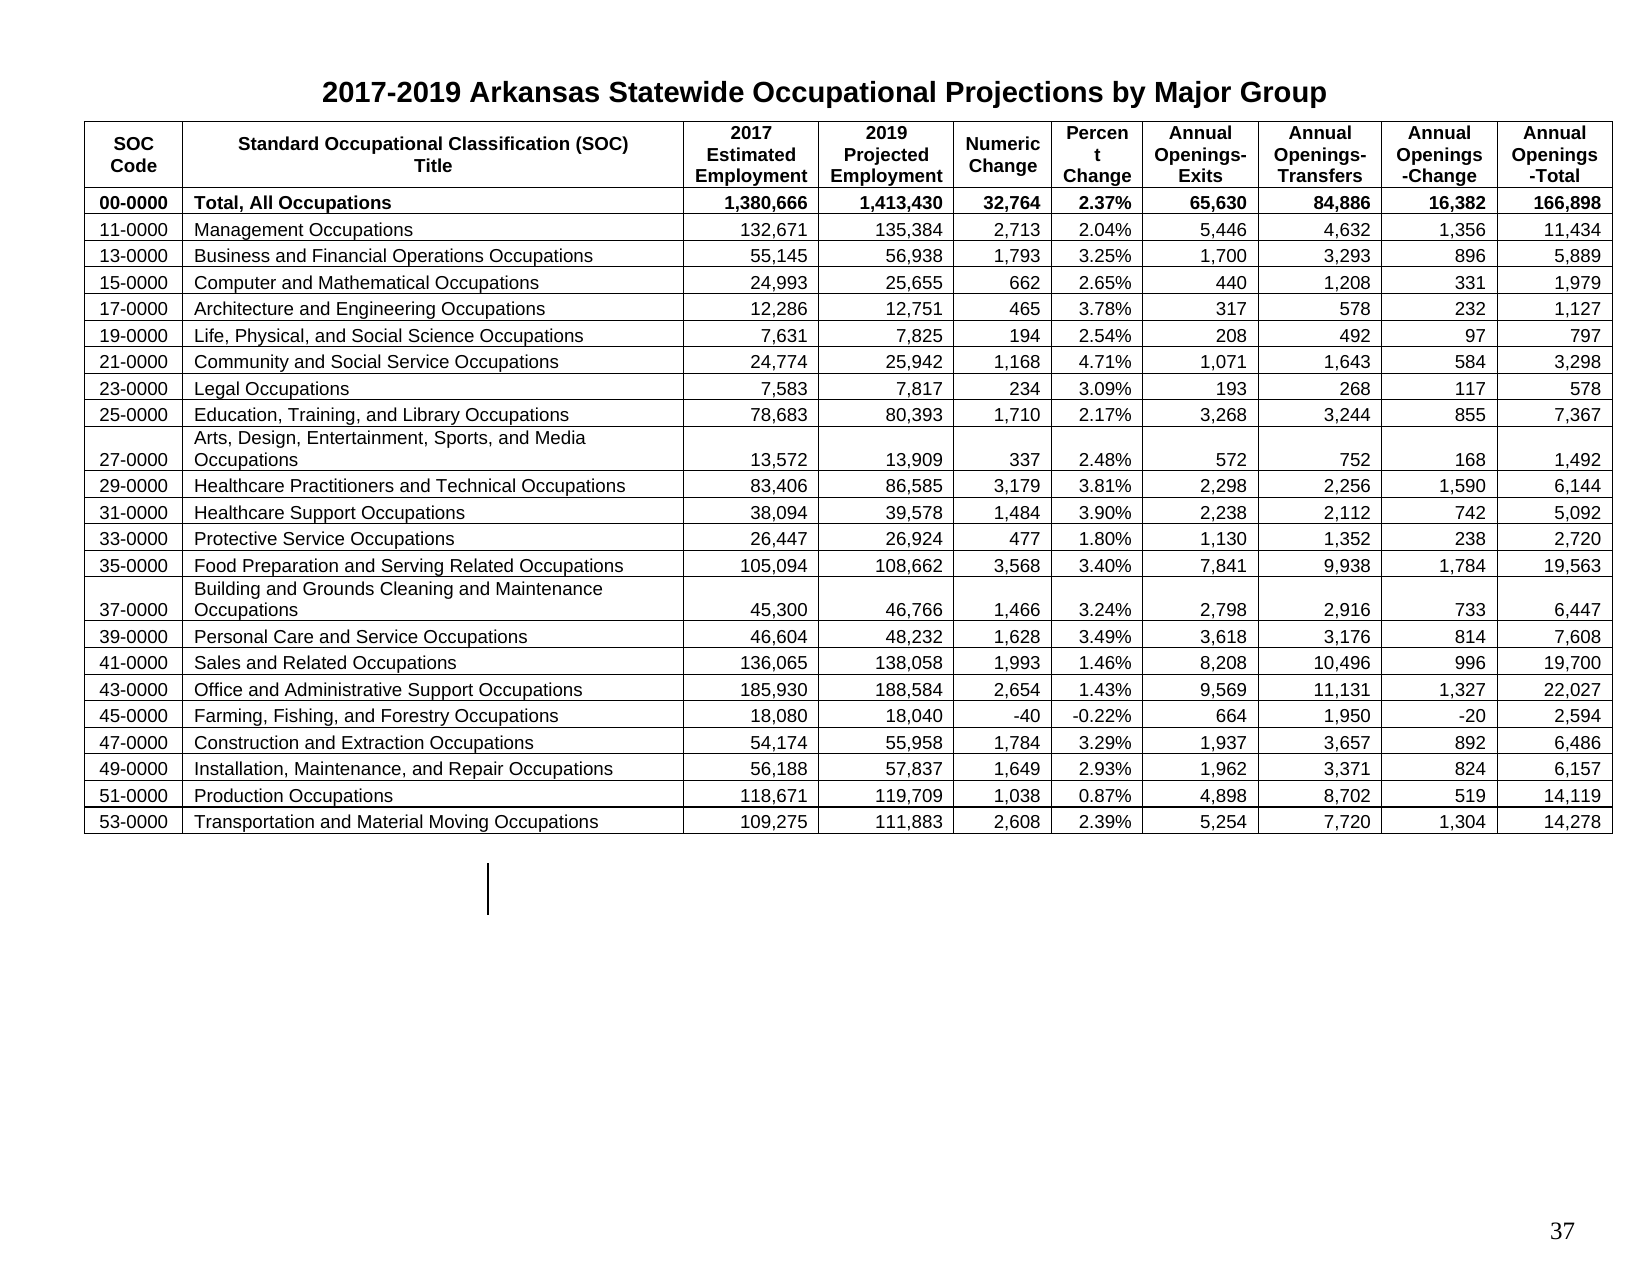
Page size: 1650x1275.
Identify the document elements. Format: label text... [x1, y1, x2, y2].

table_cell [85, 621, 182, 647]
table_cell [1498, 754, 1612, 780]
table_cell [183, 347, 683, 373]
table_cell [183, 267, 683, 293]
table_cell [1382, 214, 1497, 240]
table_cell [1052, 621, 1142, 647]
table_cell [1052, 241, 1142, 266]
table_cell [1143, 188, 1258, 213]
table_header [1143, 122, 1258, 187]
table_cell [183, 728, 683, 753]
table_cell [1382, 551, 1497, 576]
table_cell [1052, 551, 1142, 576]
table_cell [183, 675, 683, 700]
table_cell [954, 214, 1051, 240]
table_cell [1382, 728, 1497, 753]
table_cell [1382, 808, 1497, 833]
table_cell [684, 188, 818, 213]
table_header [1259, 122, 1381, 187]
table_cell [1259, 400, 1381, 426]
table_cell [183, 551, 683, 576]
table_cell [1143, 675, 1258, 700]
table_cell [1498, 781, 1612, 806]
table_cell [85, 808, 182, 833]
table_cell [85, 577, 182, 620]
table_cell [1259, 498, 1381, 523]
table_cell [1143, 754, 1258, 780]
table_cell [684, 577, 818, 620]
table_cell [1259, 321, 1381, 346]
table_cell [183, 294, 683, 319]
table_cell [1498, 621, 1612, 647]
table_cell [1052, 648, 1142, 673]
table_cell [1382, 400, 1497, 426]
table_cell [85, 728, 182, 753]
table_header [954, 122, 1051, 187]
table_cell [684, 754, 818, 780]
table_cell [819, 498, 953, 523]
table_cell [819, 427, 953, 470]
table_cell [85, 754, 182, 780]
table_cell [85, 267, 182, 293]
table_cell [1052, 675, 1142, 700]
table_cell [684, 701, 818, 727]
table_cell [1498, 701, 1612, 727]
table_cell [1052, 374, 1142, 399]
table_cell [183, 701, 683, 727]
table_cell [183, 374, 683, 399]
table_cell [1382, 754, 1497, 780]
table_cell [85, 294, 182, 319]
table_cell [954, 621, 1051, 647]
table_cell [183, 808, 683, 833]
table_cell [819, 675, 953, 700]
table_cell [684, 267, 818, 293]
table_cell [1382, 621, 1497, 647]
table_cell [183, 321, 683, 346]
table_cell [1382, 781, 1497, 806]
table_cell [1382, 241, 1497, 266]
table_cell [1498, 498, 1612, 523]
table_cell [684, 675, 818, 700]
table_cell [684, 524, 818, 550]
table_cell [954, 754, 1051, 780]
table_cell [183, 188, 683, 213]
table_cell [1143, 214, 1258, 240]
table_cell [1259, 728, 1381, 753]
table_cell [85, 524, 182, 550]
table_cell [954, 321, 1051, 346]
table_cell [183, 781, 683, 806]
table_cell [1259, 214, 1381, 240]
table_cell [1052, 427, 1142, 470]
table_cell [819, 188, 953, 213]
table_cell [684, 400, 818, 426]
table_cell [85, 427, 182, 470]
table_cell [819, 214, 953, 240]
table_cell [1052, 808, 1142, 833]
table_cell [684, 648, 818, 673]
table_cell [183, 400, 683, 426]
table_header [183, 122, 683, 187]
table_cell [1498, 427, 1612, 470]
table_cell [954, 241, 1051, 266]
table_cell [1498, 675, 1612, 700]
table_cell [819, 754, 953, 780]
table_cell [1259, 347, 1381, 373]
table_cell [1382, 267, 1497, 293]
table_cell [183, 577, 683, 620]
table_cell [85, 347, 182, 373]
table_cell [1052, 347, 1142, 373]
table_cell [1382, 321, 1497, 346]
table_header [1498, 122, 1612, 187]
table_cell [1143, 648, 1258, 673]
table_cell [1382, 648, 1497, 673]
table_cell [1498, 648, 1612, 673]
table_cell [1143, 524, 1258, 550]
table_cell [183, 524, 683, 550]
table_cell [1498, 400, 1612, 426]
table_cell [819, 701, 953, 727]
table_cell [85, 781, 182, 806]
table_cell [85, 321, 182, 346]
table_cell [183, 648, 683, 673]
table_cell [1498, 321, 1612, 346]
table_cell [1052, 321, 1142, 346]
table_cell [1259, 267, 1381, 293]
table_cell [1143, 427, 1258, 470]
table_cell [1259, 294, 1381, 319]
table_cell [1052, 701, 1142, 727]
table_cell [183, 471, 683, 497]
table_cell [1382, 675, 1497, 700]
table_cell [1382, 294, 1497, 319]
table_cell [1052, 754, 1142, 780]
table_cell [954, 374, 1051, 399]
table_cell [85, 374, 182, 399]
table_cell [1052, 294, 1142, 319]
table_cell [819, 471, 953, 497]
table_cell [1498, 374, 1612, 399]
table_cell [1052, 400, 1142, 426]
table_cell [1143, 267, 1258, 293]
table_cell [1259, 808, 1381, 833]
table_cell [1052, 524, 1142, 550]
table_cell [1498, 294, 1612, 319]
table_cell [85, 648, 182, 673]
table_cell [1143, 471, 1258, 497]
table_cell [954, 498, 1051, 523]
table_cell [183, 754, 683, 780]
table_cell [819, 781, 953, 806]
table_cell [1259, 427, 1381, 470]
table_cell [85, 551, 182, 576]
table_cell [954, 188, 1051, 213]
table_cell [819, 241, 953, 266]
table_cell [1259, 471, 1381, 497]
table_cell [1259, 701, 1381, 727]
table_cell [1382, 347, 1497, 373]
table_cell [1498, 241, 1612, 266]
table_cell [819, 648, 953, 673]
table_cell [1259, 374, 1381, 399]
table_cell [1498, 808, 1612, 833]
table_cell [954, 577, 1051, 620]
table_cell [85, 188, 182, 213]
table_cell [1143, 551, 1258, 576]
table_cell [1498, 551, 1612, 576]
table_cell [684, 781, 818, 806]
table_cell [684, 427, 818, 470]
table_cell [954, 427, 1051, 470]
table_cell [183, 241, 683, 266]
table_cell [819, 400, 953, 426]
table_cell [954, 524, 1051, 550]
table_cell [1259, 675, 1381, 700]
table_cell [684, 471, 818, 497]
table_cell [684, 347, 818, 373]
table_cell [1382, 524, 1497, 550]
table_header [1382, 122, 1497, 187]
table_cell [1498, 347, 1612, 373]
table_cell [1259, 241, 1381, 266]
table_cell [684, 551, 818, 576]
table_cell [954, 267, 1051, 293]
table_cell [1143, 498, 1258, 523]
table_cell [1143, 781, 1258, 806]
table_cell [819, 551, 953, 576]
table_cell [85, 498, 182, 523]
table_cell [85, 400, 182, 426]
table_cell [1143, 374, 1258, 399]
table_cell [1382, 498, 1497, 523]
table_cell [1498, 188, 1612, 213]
text 2017-2019 Arkansas Statewide Occupational Projections by Major Group [75, 75, 1575, 108]
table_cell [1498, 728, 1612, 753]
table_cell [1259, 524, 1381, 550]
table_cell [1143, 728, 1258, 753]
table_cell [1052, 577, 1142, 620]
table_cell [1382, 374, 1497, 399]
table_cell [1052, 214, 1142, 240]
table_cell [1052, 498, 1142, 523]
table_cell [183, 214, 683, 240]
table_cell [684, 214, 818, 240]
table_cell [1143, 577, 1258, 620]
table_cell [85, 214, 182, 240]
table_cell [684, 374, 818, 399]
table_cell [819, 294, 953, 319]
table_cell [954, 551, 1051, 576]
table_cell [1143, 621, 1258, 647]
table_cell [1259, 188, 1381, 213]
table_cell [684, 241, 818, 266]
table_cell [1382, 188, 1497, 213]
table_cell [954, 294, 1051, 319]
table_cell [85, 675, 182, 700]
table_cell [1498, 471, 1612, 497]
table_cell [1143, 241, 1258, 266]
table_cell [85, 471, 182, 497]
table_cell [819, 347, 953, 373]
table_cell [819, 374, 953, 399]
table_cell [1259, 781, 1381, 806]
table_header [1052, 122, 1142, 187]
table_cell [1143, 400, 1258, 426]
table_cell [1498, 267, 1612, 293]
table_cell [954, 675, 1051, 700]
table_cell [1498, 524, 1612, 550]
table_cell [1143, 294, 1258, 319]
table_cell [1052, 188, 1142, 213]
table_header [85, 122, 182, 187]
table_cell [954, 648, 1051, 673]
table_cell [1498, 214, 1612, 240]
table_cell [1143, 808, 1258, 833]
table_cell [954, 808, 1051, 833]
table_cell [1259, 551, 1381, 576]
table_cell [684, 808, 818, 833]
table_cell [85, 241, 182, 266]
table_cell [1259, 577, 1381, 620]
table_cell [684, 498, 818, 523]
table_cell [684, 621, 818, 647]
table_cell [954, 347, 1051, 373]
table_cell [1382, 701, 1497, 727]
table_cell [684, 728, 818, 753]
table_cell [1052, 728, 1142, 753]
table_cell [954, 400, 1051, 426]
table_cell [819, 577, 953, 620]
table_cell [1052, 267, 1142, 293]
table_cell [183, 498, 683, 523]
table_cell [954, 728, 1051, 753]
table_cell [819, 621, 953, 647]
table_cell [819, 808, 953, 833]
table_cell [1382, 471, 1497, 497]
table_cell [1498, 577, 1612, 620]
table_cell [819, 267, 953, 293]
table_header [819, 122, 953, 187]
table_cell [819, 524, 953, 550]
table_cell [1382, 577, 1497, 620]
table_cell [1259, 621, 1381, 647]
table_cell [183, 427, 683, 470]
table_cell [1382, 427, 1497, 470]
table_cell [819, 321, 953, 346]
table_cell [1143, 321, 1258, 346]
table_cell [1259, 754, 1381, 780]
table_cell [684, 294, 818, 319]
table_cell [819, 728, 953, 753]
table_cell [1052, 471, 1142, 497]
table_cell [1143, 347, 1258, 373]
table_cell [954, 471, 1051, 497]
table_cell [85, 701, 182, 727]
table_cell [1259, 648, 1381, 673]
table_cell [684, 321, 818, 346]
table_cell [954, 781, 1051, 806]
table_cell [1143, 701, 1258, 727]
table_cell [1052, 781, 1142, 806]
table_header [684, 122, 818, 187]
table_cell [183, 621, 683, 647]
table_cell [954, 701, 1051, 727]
